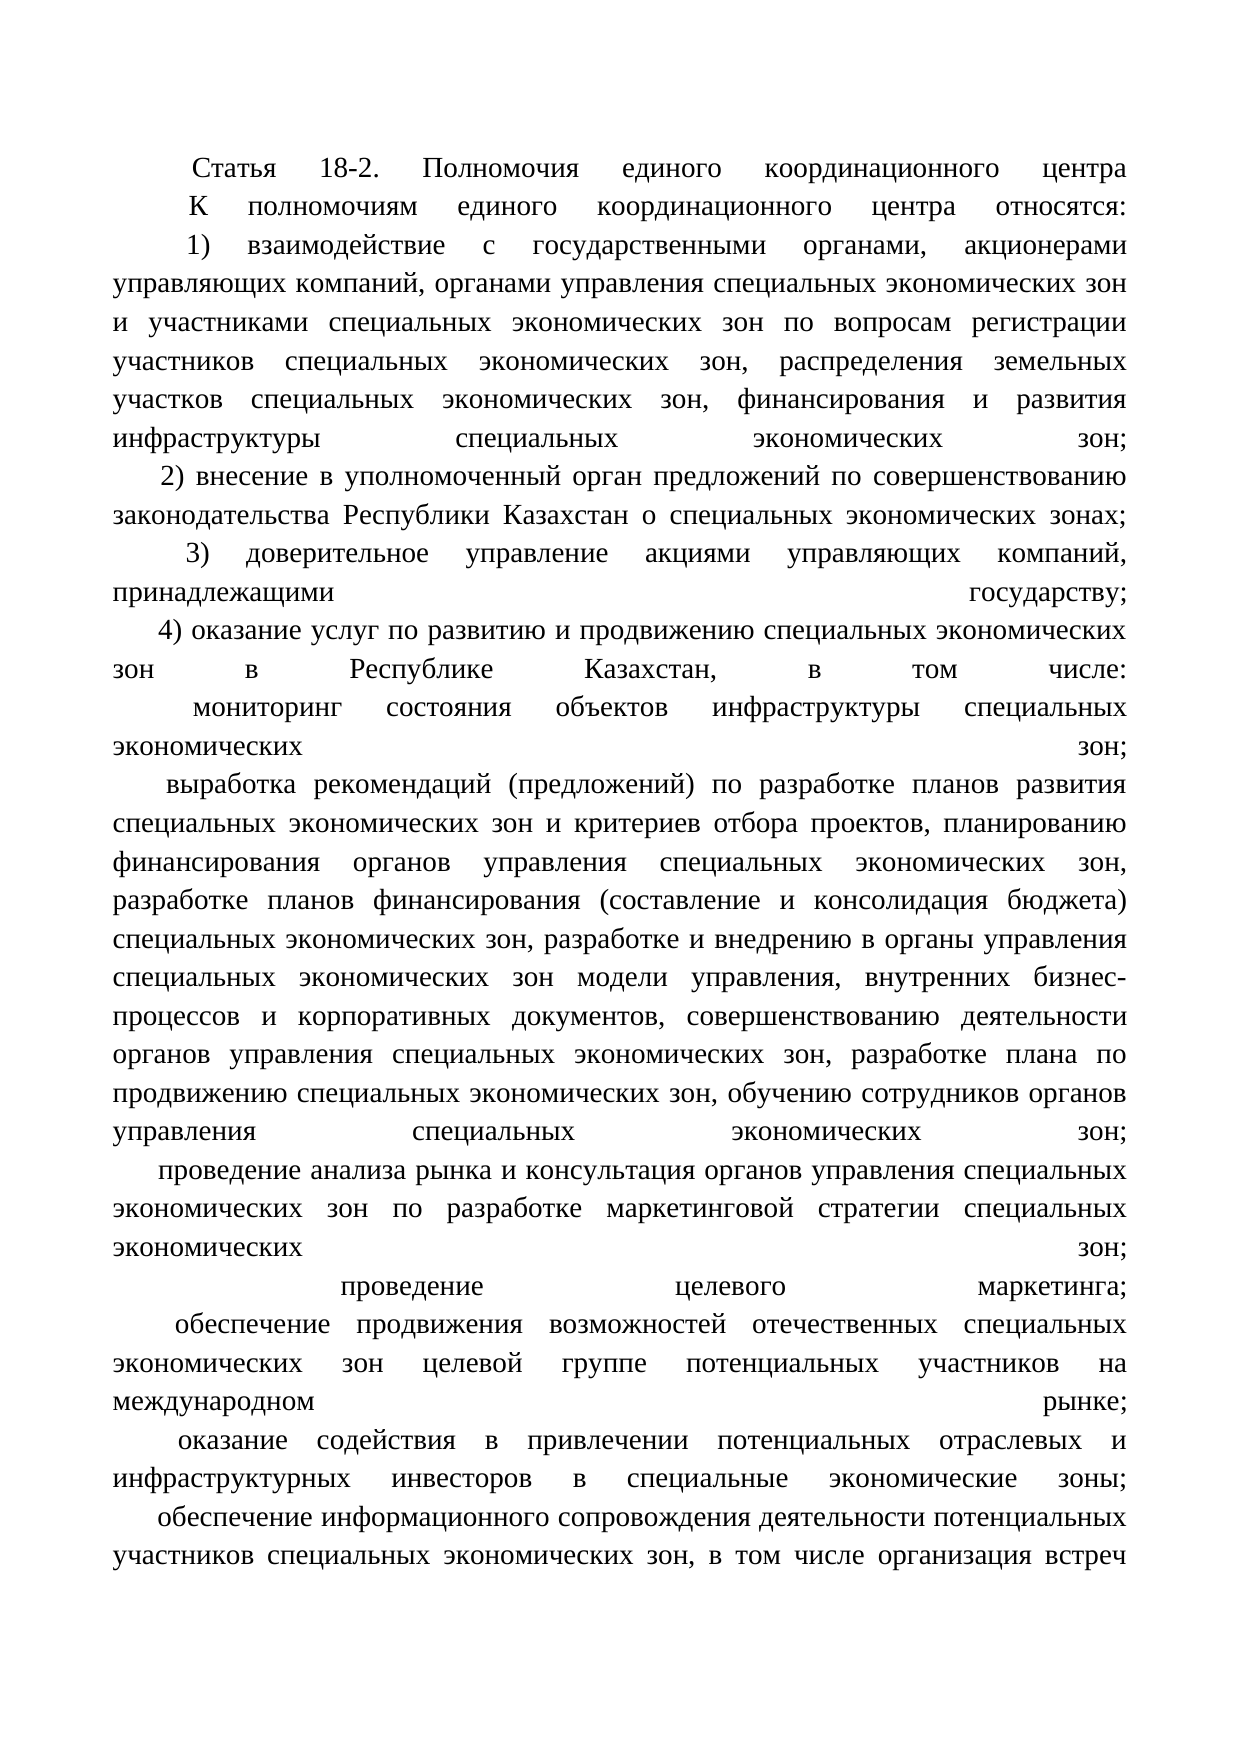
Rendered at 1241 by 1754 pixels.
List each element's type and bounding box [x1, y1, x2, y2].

text [112, 150, 1128, 1571]
